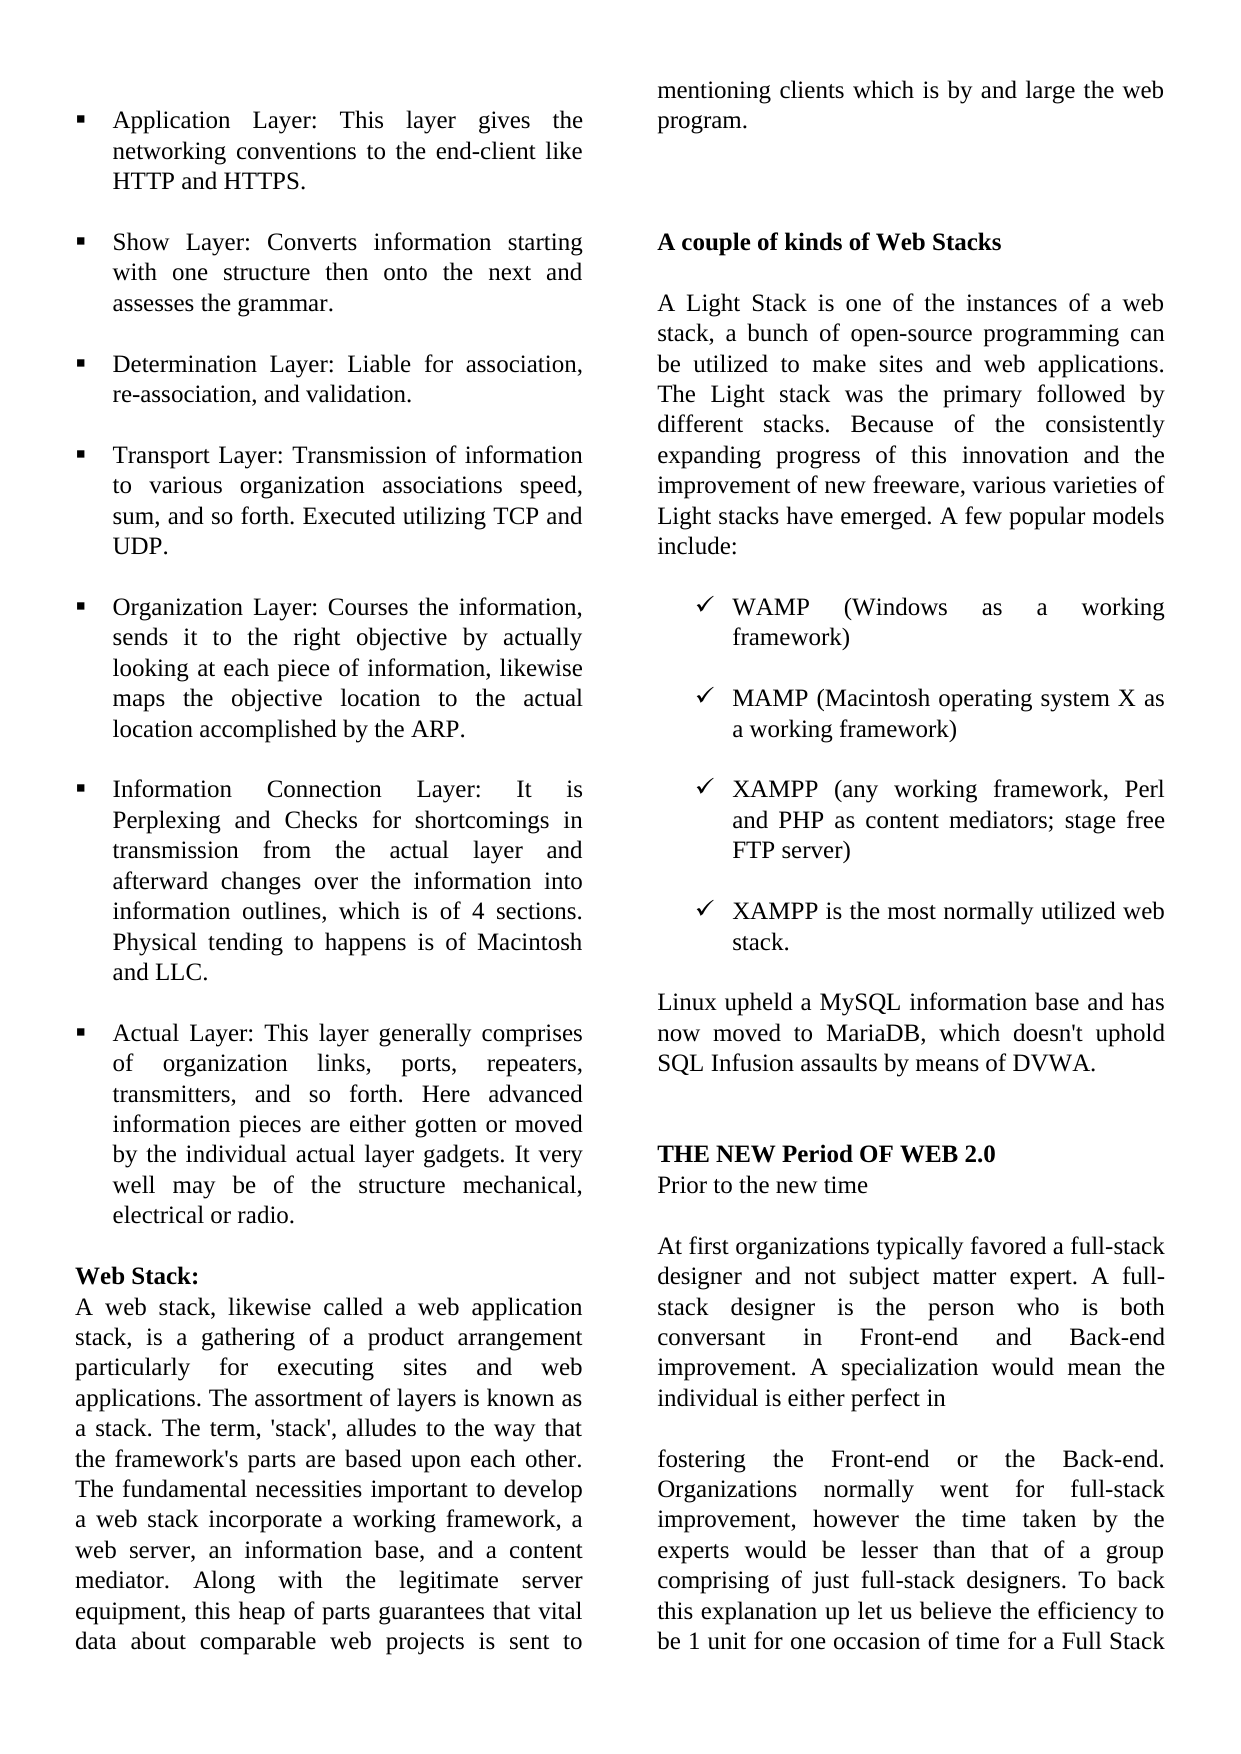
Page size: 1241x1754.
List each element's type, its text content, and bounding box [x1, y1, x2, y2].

list MAMP (Macintosh operating system X as a working framework) [694, 683, 1165, 742]
text At first organizations typically favored a full-stack designer and not subject matter expert. A full-stack designer is the person who is both conversant in Front-end and Back-end improvement. A specialization would mean the individual is either perfect in [657, 1231, 1165, 1412]
list Organization Layer: Courses the information, sends it to the right objective by actually looking at each piece of information, likewise maps the objective location to the actual location accomplished by the ARP. [75, 592, 583, 742]
list WAMP (Windows as a working framework) [694, 592, 1165, 651]
text A web stack, likewise called a web application stack, is a gathering of a product arrangement particularly for executing sites and web applications. The assortment of layers is known as a stack. The term, 'stack', alludes to the way that the framework's parts are based upon each other. The fundamental necessities important to develop a web stack incorporate a working framework, a web server, an information base, and a content mediator. Along with the legitimate server equipment, this heap of parts guarantees that vital data about comparable web projects is sent to mentioning clients which is by and large the web program. [75, 1292, 583, 1655]
list XAMPP is the most normally utilized web stack. [694, 896, 1165, 955]
list Show Layer: Converts information starting with one structure then onto the next and assesses the grammar. [75, 227, 583, 317]
text A Light Stack is one of the instances of a web stack, a bunch of open-source programming can be utilized to make sites and web applications. The Light stack was the primary followed by different stacks. Because of the consistently expanding progress of this innovation and the improvement of new freeware, various varieties of Light stacks have emerged. A few popular models include: [657, 288, 1165, 560]
list Application Layer: This layer gives the networking conventions to the end-client like HTTP and HTTPS. [75, 105, 583, 195]
text A couple of kinds of Web Stacks [657, 227, 1165, 256]
text Prior to the new time [657, 1170, 1165, 1199]
list XAMPP (any working framework, Perl and PHP as content mediators; stage free FTP server) [694, 774, 1165, 864]
text Web Stack: [75, 1261, 583, 1290]
list Information Connection Layer: It is Perplexing and Checks for shortcomings in transmission from the actual layer and afterward changes over the information into information outlines, which is of 4 sections. Physical tending to happens is of Macintosh and LLC. [75, 774, 583, 986]
list Actual Layer: This layer generally comprises of organization links, ports, repeaters, transmitters, and so forth. Here advanced information pieces are either gotten or moved by the individual actual layer gadgets. It very well may be of the structure mechanical, electrical or radio. [75, 1018, 583, 1229]
text THE NEW Period OF WEB 2.0 [657, 1139, 1165, 1168]
text Linux upheld a MySQL information base and has now moved to MariaDB, which doesn't uphold SQL Infusion assaults by means of DVWA. [657, 987, 1165, 1077]
list Determination Layer: Liable for association, re-association, and validation. [75, 349, 583, 408]
list Transport Layer: Transmission of information to various organization associations speed, sum, and so forth. Executed utilizing TCP and UDP. [75, 440, 583, 560]
